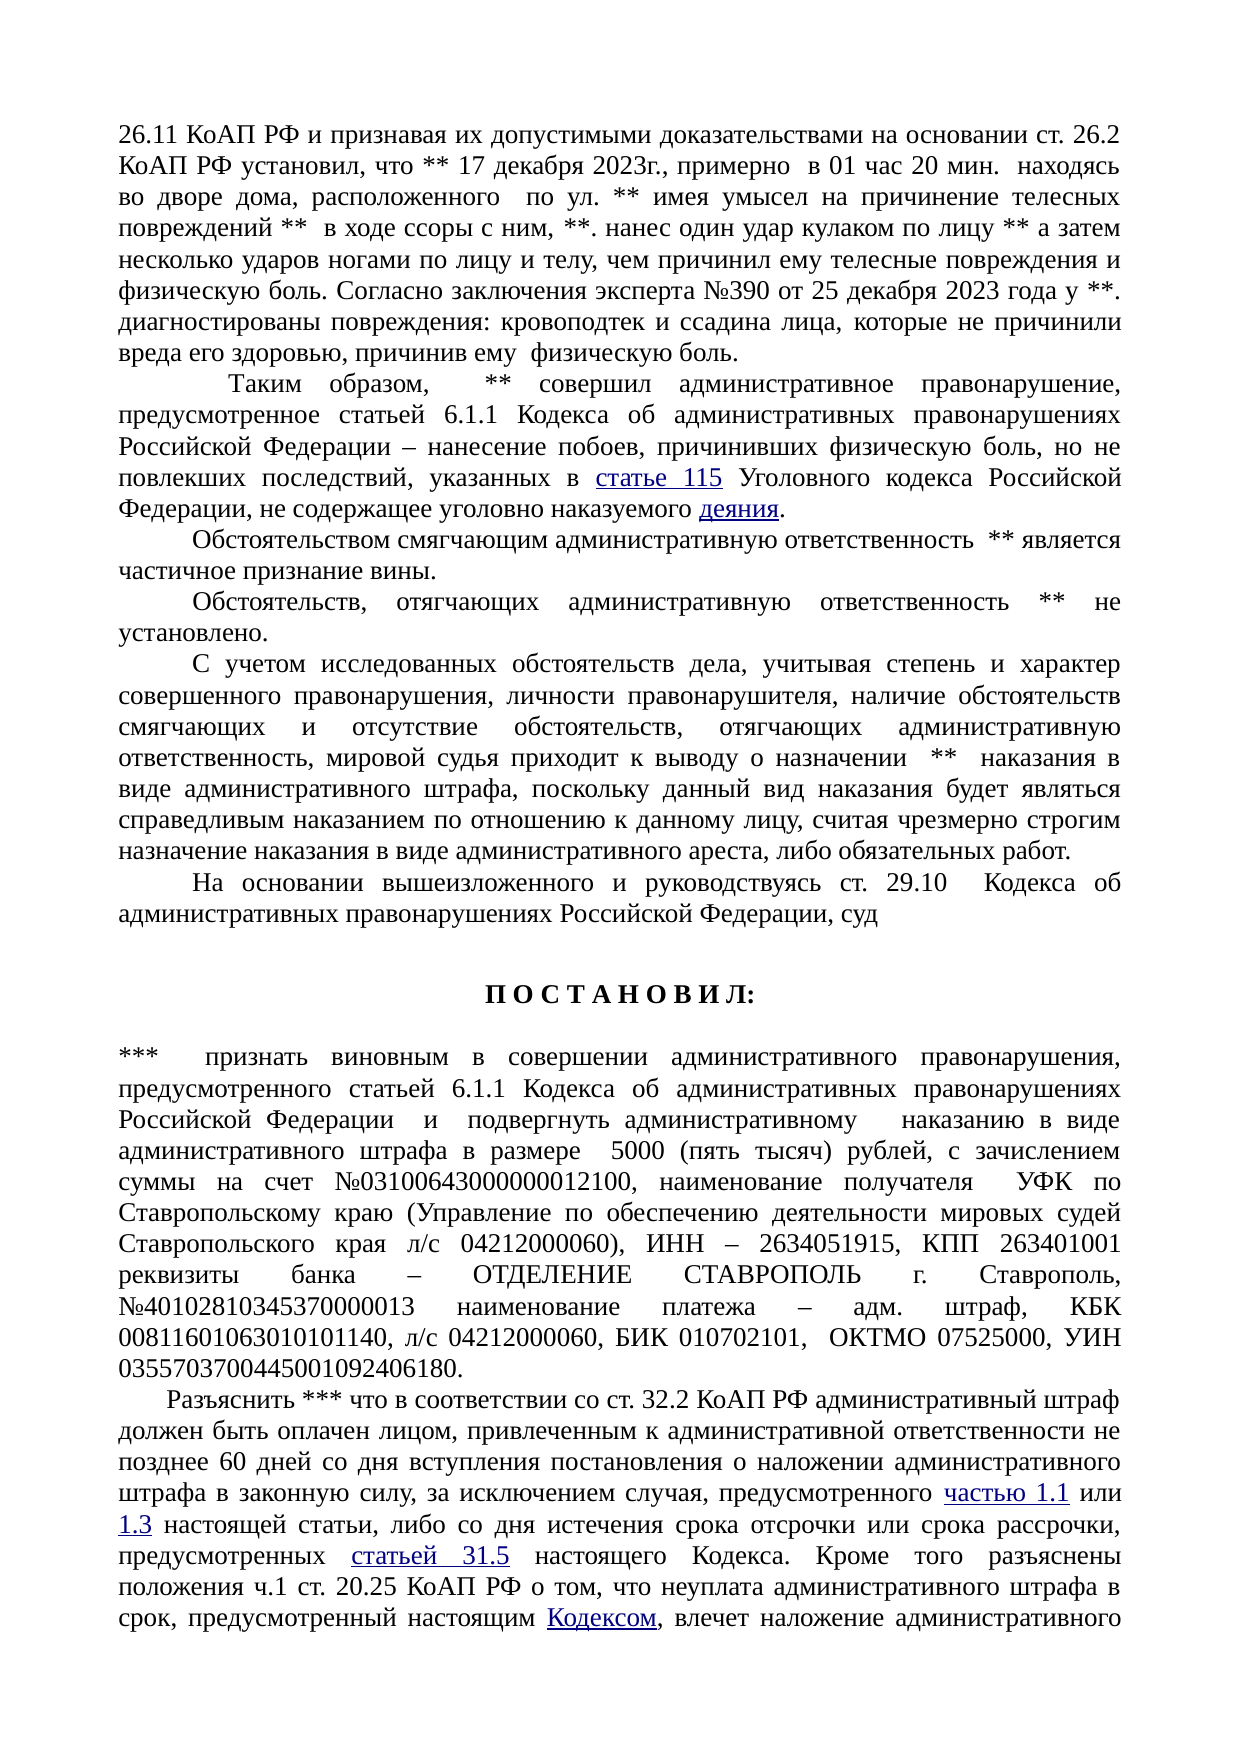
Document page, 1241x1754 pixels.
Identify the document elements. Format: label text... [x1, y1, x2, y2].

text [118, 118, 1122, 367]
text Таким образом, ** совершил административное правонарушение, предусмотренное статьей 6.1.1 Кодекса об административных правонарушениях Российской Федерации – нанесение побоев, причинивших физическую боль, но не повлекших последствий, указанных в статье 115 Уголовного кодекса Российской Федерации, не содержащее уголовно наказуемого деяния. [118, 367, 1122, 523]
text Обстоятельством смягчающим административную ответственность ** является частичное признание вины. [118, 523, 1122, 585]
text Обстоятельств, отягчающих административную ответственность ** не установлено. [118, 585, 1122, 648]
text На основании вышеизложенного и руководствуясь ст. 29.10 Кодекса об административных правонарушениях Российской Федерации, суд [118, 866, 1122, 928]
text С учетом исследованных обстоятельств дела, учитывая степень и характер совершенного правонарушения, личности правонарушителя, наличие обстоятельств смягчающих и отсутствие обстоятельств, отягчающих административную ответственность, мировой судья приходит к выводу о назначении ** наказания в виде административного штрафа, поскольку данный вид наказания будет являться справедливым наказанием по отношению к данному лицу, считая чрезмерно строгим назначение наказания в виде административного ареста, либо обязательных работ. [118, 648, 1122, 866]
text П О С Т А Н О В И Л: [118, 978, 1122, 1009]
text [118, 1383, 1122, 1632]
text *** признать виновным в совершении административного правонарушения, предусмотренного статьей 6.1.1 Кодекса об административных правонарушениях Российской Федерации и подвергнуть административному наказанию в виде административного штрафа в размере 5000 (пять тысяч) рублей, с зачислением суммы на счет №03100643000000012100, наименование получателя УФК по Ставропольскому краю (Управление по обеспечению деятельности мировых судей Ставропольского края л/с 04212000060), ИНН – 2634051915, КПП 263401001 реквизиты банка – ОТДЕЛЕНИЕ СТАВРОПОЛЬ г. Ставрополь, №40102810345370000013 наименование платежа – адм. штраф, КБК 00811601063010101140, л/с 04212000060, БИК 010702101, ОКТМО 07525000, УИН 0355703700445001092406180. [118, 1041, 1122, 1383]
